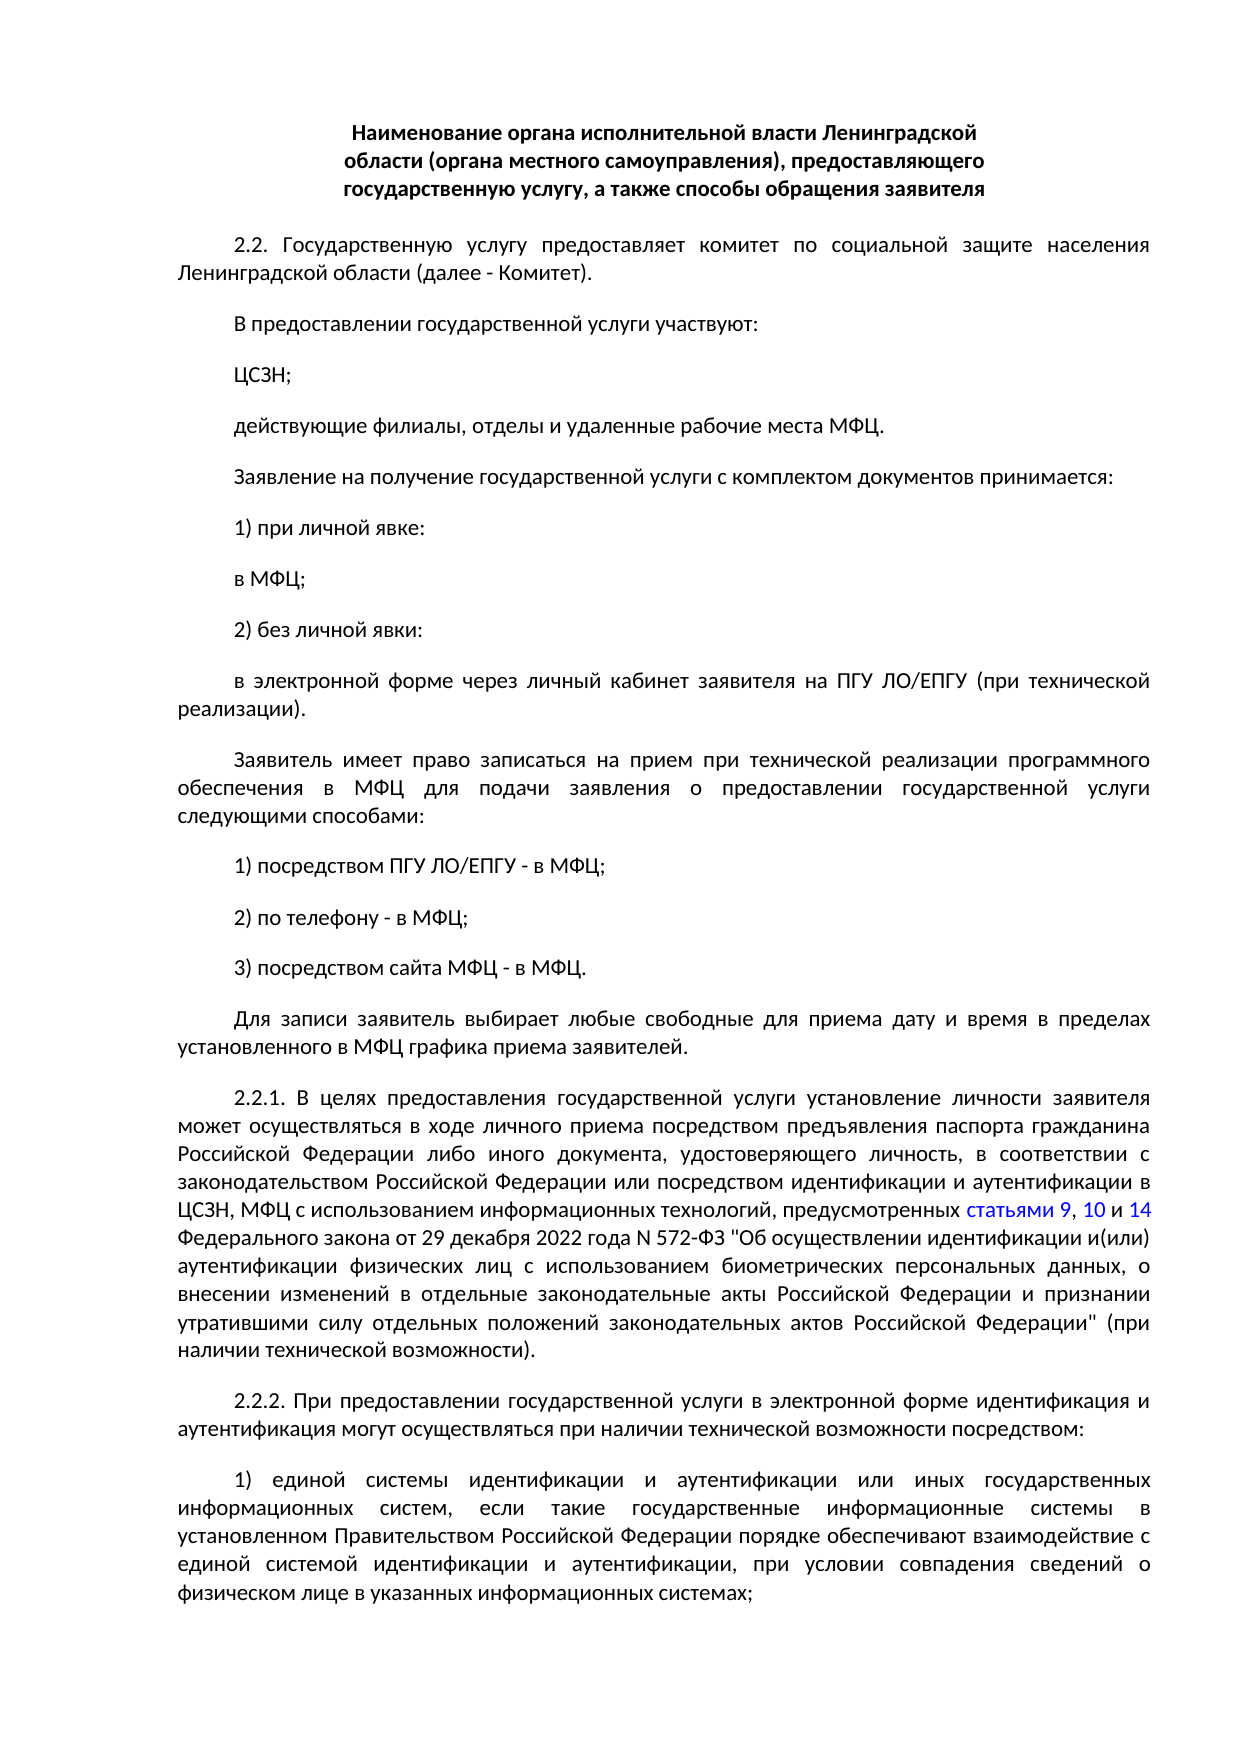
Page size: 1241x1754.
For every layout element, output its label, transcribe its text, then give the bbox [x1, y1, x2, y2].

text 2.2.2. При предоставлении государственной услуги в электронной форме идентификация и аутентификация могут осуществляться при наличии технической возможности посредством: [177, 1387, 1152, 1443]
text действующие филиалы, отделы и удаленные рабочие места МФЦ. [177, 411, 1152, 439]
text 2) по телефону - в МФЦ; [177, 903, 1152, 931]
text 2) без личной явки: [177, 615, 1152, 643]
text 2.2.1. В целях предоставления государственной услуги установление личности заявителя может осуществляться в ходе личного приема посредством предъявления паспорта гражданина Российской Федерации либо иного документа, удостоверяющего личность, в соответствии с законодательством Российской Федерации или посредством идентификации и аутентификации в ЦСЗН, МФЦ с использованием информационных технологий, предусмотренных статьями 9, 10 и 14 Федерального закона от 29 декабря 2022 года N 572-ФЗ "Об осуществлении идентификации и(или) аутентификации физических лиц с использованием биометрических персональных данных, о внесении изменений в отдельные законодательные акты Российской Федерации и признании утратившими силу отдельных положений законодательных актов Российской Федерации" (при наличии технической возможности). [177, 1083, 1152, 1364]
text в электронной форме через личный кабинет заявителя на ПГУ ЛО/ЕПГУ (при технической реализации). [177, 666, 1152, 722]
text Заявитель имеет право записаться на прием при технической реализации программного обеспечения в МФЦ для подачи заявления о предоставлении государственной услуги следующими способами: [177, 745, 1152, 829]
text 3) посредством сайта МФЦ - в МФЦ. [177, 953, 1152, 982]
title государственную услугу, а также способы обращения заявителя [177, 174, 1152, 202]
title Наименование органа исполнительной власти Ленинградской [177, 118, 1152, 146]
text Для записи заявитель выбирает любые свободные для приема дату и время в пределах установленного в МФЦ графика приема заявителей. [177, 1004, 1152, 1061]
text в МФЦ; [177, 564, 1152, 592]
text В предоставлении государственной услуги участвуют: [177, 309, 1152, 337]
text 1) единой системы идентификации и аутентификации или иных государственных информационных систем, если такие государственные информационные системы в установленном Правительством Российской Федерации порядке обеспечивают взаимодействие с единой системой идентификации и аутентификации, при условии совпадения сведений о физическом лице в указанных информационных системах; [177, 1466, 1152, 1606]
text Заявление на получение государственной услуги с комплектом документов принимается: [177, 462, 1152, 490]
text ЦСЗН; [177, 360, 1152, 388]
text 1) посредством ПГУ ЛО/ЕПГУ - в МФЦ; [177, 852, 1152, 880]
title области (органа местного самоуправления), предоставляющего [177, 146, 1152, 174]
text 2.2. Государственную услугу предоставляет комитет по социальной защите населения Ленинградской области (далее - Комитет). [177, 230, 1152, 286]
text 1) при личной явке: [177, 513, 1152, 541]
